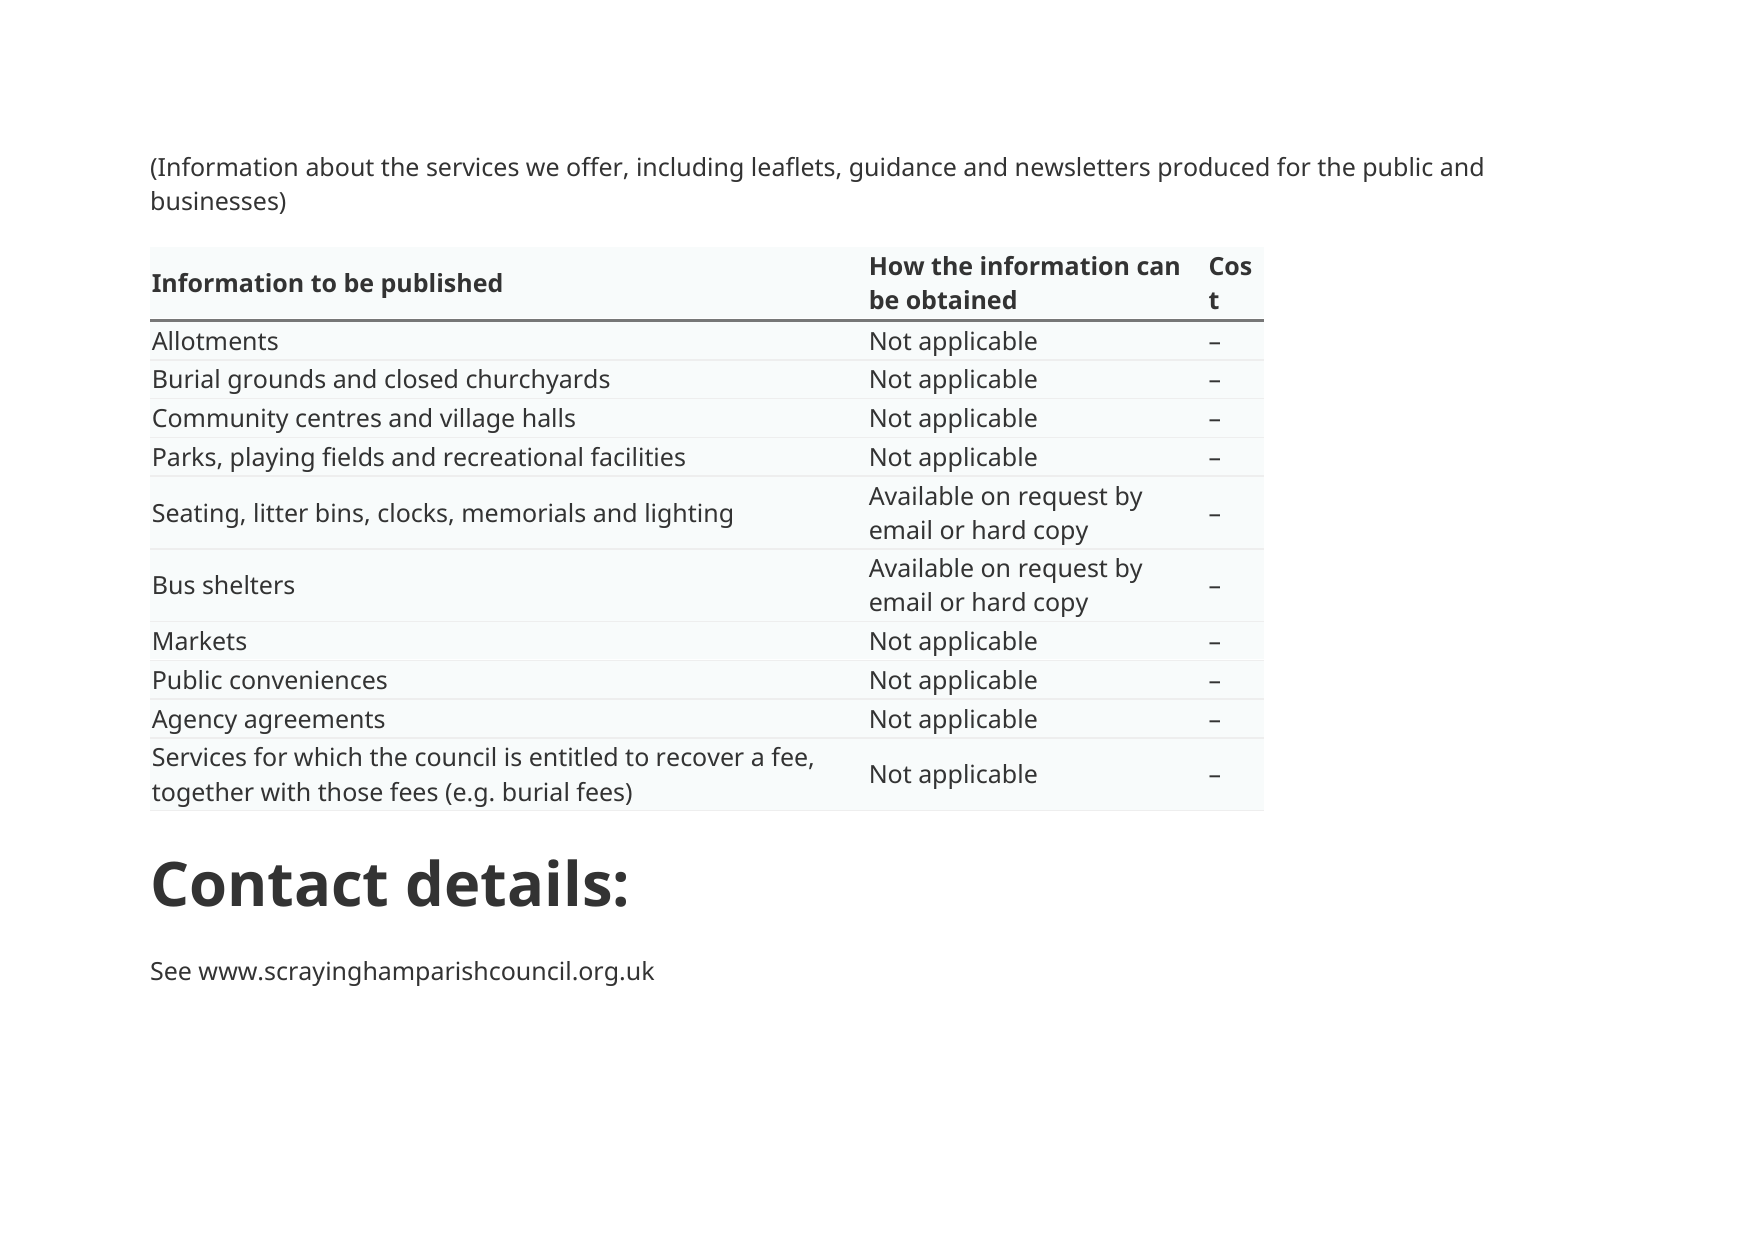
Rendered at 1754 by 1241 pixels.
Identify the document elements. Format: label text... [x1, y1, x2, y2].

table_cell Agency agreements [150, 700, 867, 737]
table_cell – [1207, 322, 1264, 359]
table_cell Markets [150, 622, 867, 659]
table_cell Not applicable [867, 661, 1207, 698]
table_cell Not applicable [867, 438, 1207, 475]
table_cell Allotments [150, 322, 867, 359]
table_cell – [1207, 438, 1264, 475]
table_cell Not applicable [867, 399, 1207, 436]
table_cell Seating, litter bins, clocks, memorials and lighting [150, 477, 867, 548]
table_cell Burial grounds and closed churchyards [150, 361, 867, 398]
table_cell – [1207, 477, 1264, 548]
text Contact details: [150, 841, 1604, 924]
table_cell Bus shelters [150, 550, 867, 621]
table_cell – [1207, 399, 1264, 436]
table_cell – [1207, 700, 1264, 737]
text See www.scrayinghamparishcouncil.org.uk [150, 953, 1604, 987]
table_cell Services for which the council is entitled to recover a fee, together with those fees (e.g. burial fees) [150, 739, 867, 810]
table_cell Not applicable [867, 322, 1207, 359]
text (Information about the services we offer, including leaflets, guidance and newsletters produced for the public and businesses) [150, 150, 1604, 218]
table_header Information to be published [150, 247, 867, 318]
table_cell Public conveniences [150, 661, 867, 698]
table_cell Not applicable [867, 622, 1207, 659]
table_cell Available on request by email or hard copy [867, 550, 1207, 621]
table_cell – [1207, 739, 1264, 810]
table_header How the information can be obtained [867, 247, 1207, 318]
table_cell Not applicable [867, 361, 1207, 398]
table_cell – [1207, 550, 1264, 621]
table_cell Not applicable [867, 739, 1207, 810]
table_cell Not applicable [867, 700, 1207, 737]
table_cell Available on request by email or hard copy [867, 477, 1207, 548]
table_cell Community centres and village halls [150, 399, 867, 436]
table_header Cost [1207, 247, 1264, 318]
table_cell – [1207, 661, 1264, 698]
table_cell – [1207, 622, 1264, 659]
table_cell Parks, playing fields and recreational facilities [150, 438, 867, 475]
table_cell – [1207, 361, 1264, 398]
